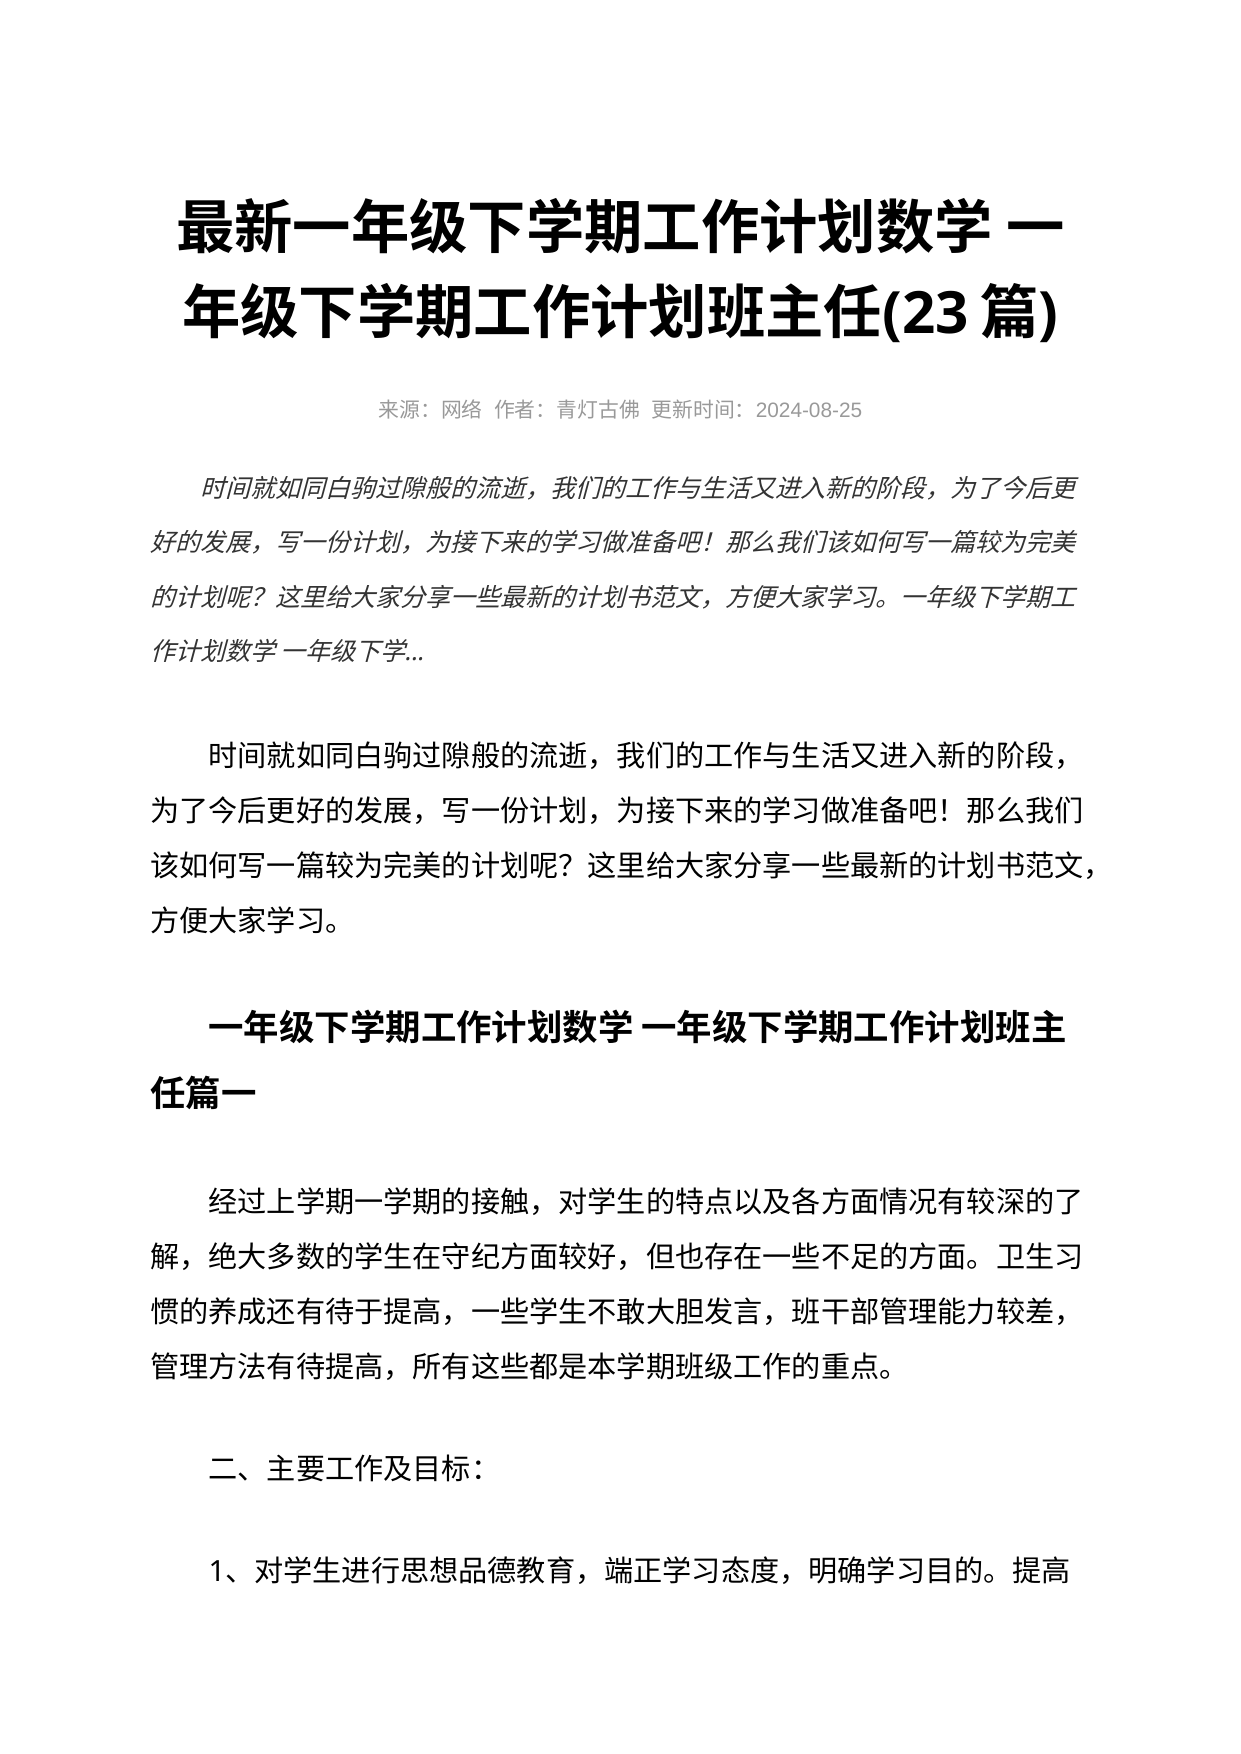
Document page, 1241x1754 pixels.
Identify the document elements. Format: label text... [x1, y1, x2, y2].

text 经过上学期一学期的接触，对学生的特点以及各方面情况有较深的了解，绝大多数的学生在守纪方面较好，但也存在一些不足的方面。卫生习惯的养成还有待于提高，一些学生不敢大胆发言，班干部管理能力较差，管理方法有待提高，所有这些都是本学期班级工作的重点。 [150, 1179, 1090, 1386]
text 一年级下学期工作计划数学 一年级下学期工作计划班主任篇一 [150, 999, 1090, 1117]
text 二、主要工作及目标： [150, 1446, 1090, 1488]
subtitle 最新一年级下学期工作计划数学 一年级下学期工作计划班主任(23篇) [150, 181, 1090, 351]
text 时间就如同白驹过隙般的流逝，我们的工作与生活又进入新的阶段，为了今后更好的发展，写一份计划，为接下来的学习做准备吧！那么我们该如何写一篇较为完美的计划呢？这里给大家分享一些最新的计划书范文，方便大家学习。一年级下学期工作计划数学 一年级下学... [150, 468, 1090, 668]
text 来源：网络 作者：青灯古佛 更新时间：2024-08-25 [150, 397, 1090, 421]
text 时间就如同白驹过隙般的流逝，我们的工作与生活又进入新的阶段，为了今后更好的发展，写一份计划，为接下来的学习做准备吧！那么我们该如何写一篇较为完美的计划呢？这里给大家分享一些最新的计划书范文，方便大家学习。 [150, 733, 1090, 939]
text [150, 1547, 1090, 1590]
